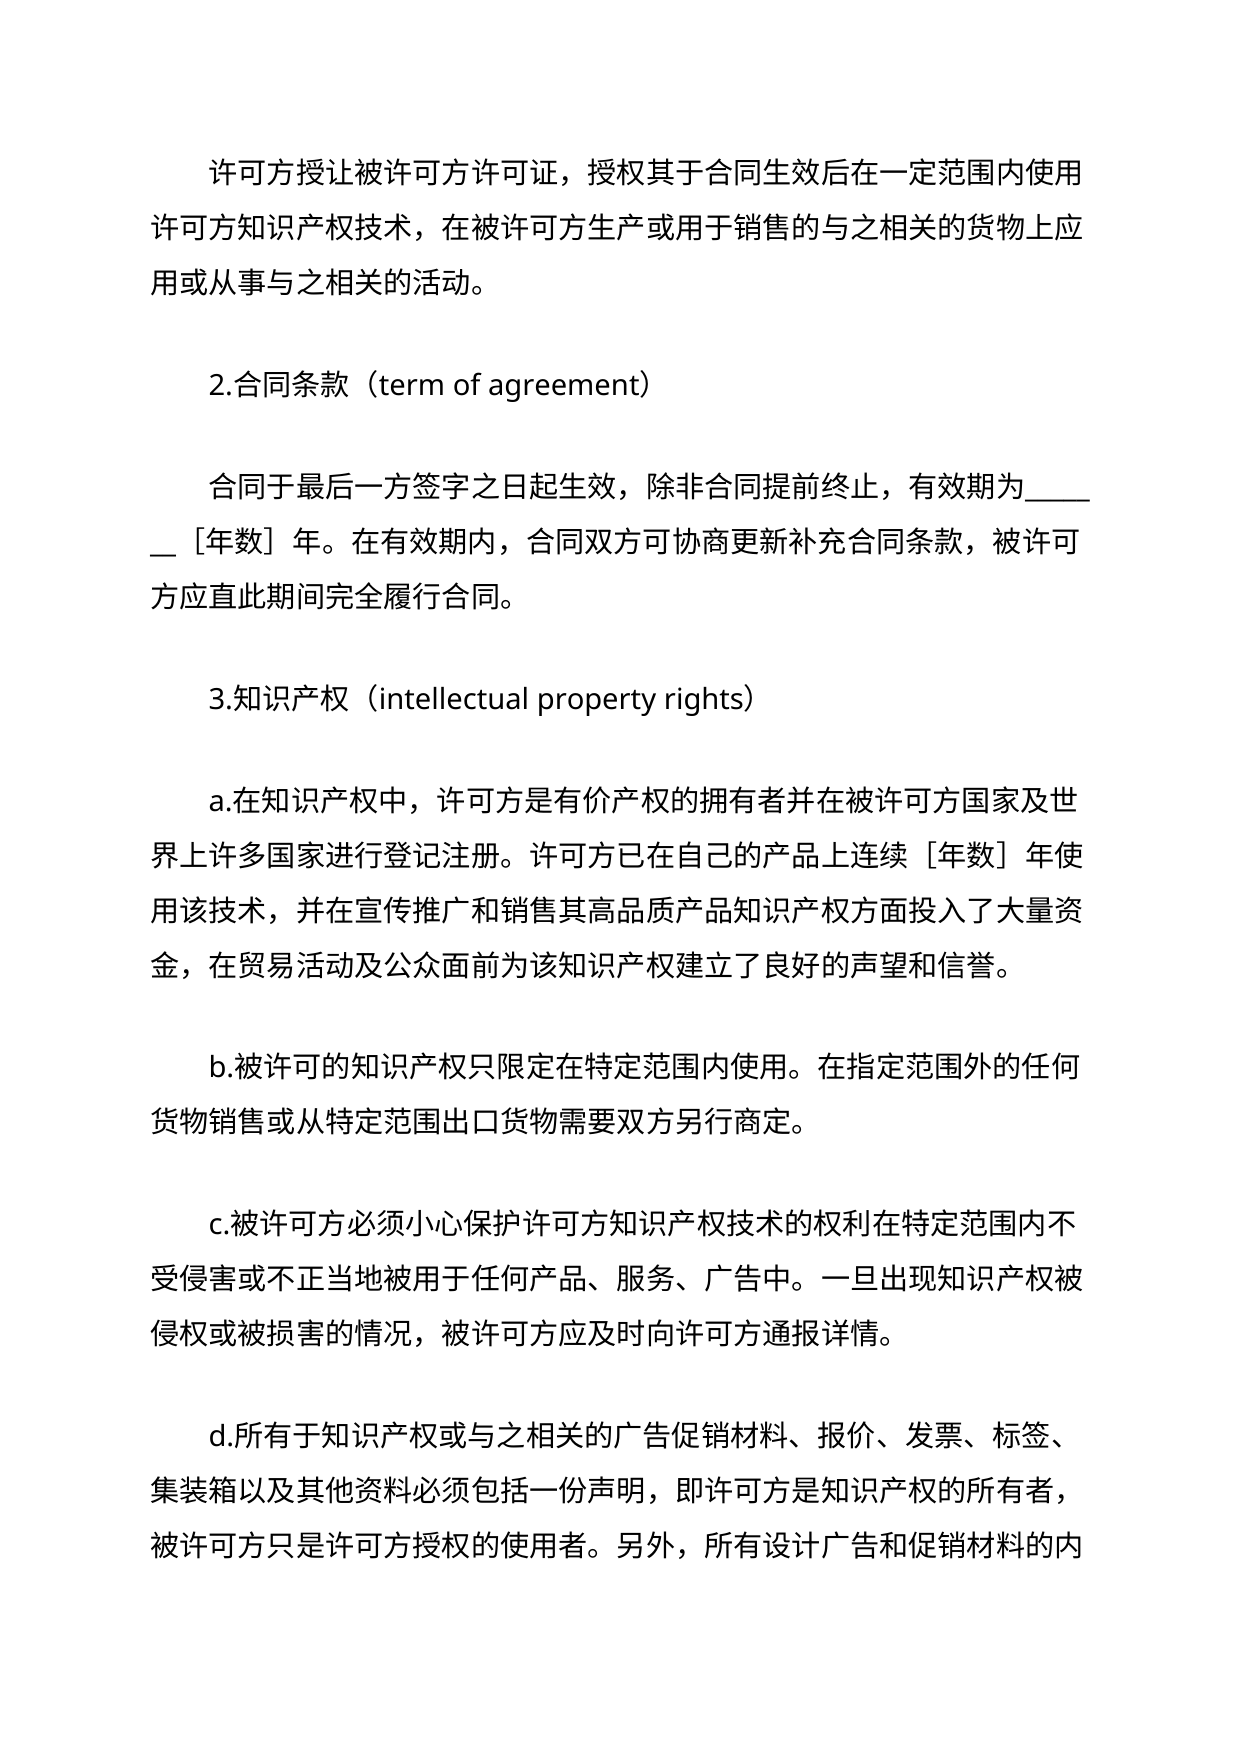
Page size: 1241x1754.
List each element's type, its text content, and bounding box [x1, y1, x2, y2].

text 2.合同条款（term of agreement） [150, 362, 1090, 404]
text 3.知识产权（intellectual property rights） [150, 675, 1090, 718]
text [150, 1412, 1090, 1564]
text a.在知识产权中，许可方是有价产权的拥有者并在被许可方国家及世界上许多国家进行登记注册。许可方已在自己的产品上连续［年数］年使用该技术，并在宣传推广和销售其高品质产品知识产权方面投入了大量资金，在贸易活动及公众面前为该知识产权建立了良好的声望和信誉。 [150, 777, 1090, 984]
text 合同于最后一方签字之日起生效，除非合同提前终止，有效期为_______［年数］年。在有效期内，合同双方可协商更新补充合同条款，被许可方应直此期间完全履行合同。 [150, 463, 1090, 616]
text b.被许可的知识产权只限定在特定范围内使用。在指定范围外的任何货物销售或从特定范围出口货物需要双方另行商定。 [150, 1044, 1090, 1141]
text c.被许可方必须小心保护许可方知识产权技术的权利在特定范围内不受侵害或不正当地被用于任何产品、服务、广告中。一旦出现知识产权被侵权或被损害的情况，被许可方应及时向许可方通报详情。 [150, 1201, 1090, 1353]
text 许可方授让被许可方许可证，授权其于合同生效后在一定范围内使用许可方知识产权技术，在被许可方生产或用于销售的与之相关的货物上应用或从事与之相关的活动。 [150, 150, 1090, 302]
